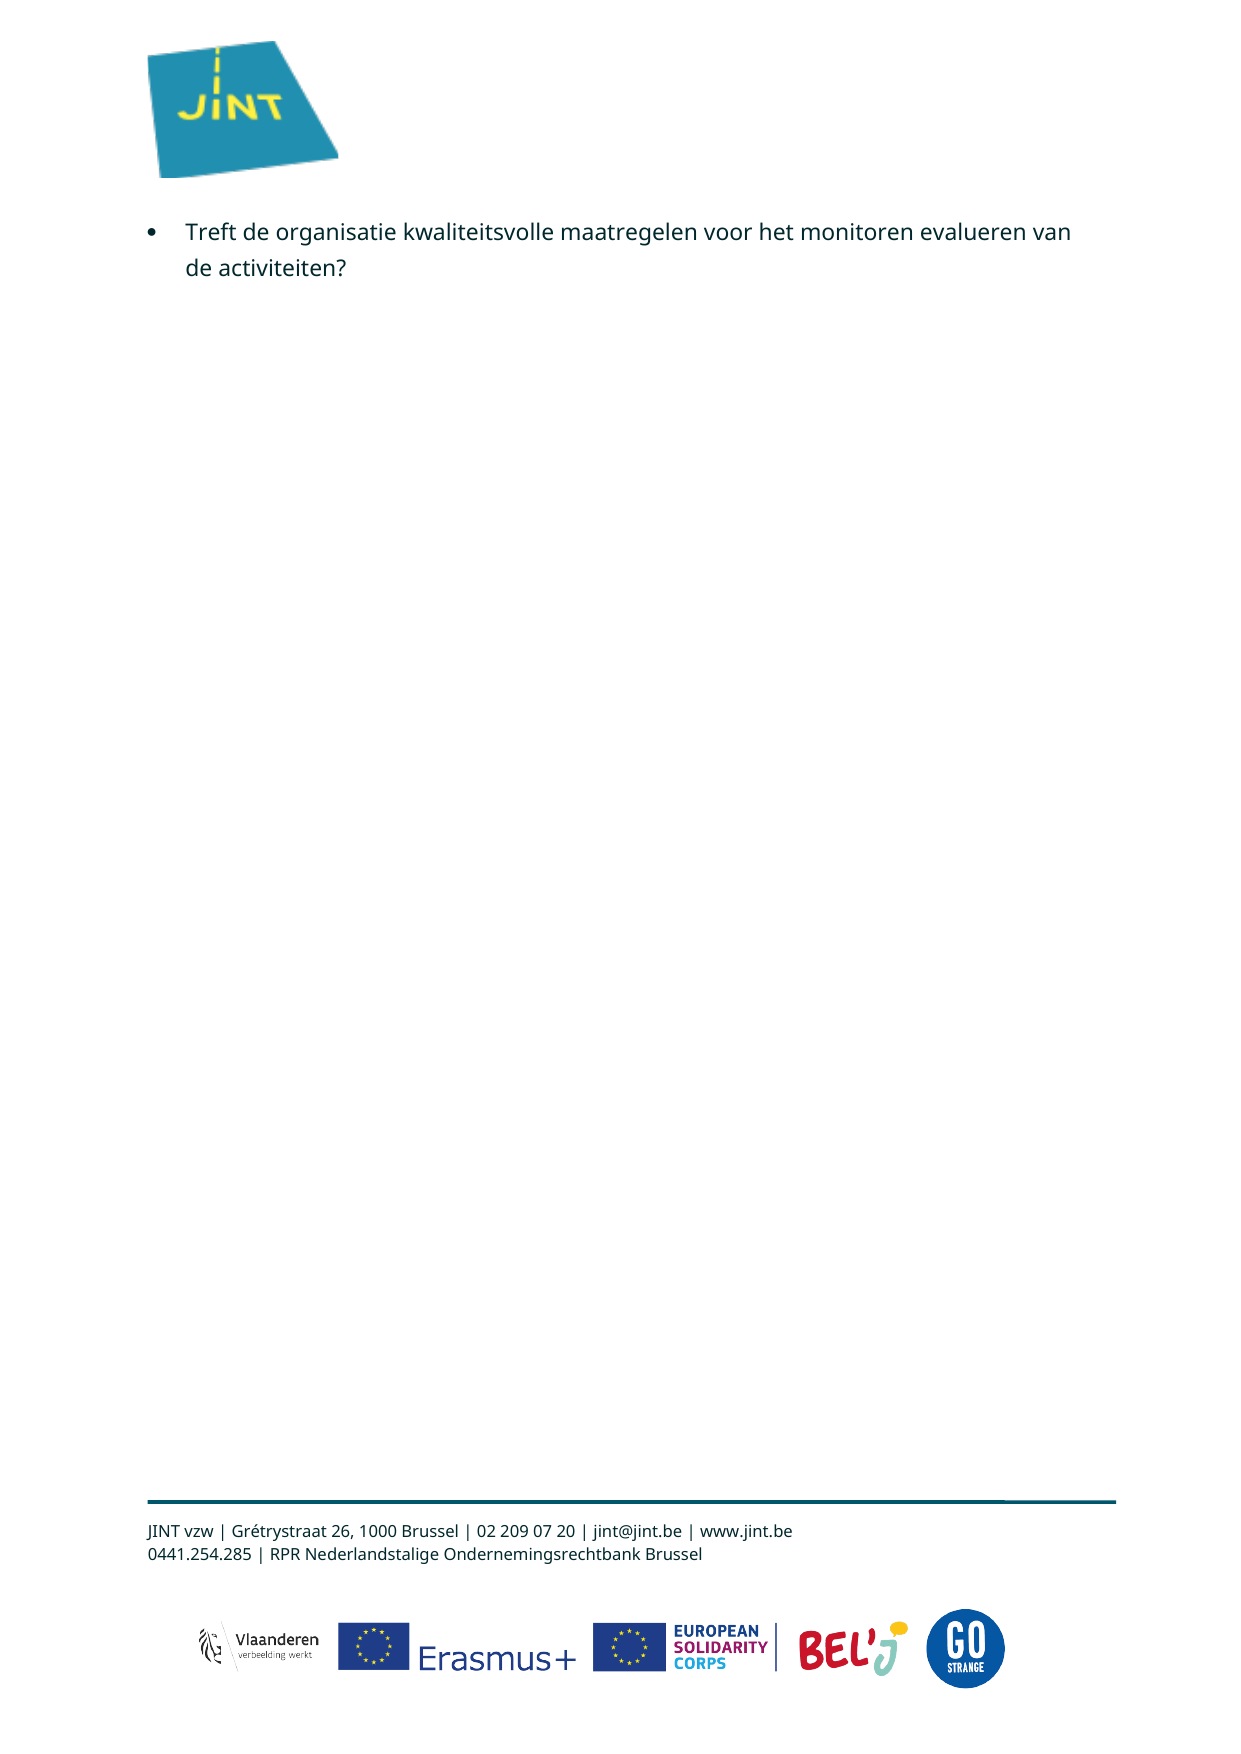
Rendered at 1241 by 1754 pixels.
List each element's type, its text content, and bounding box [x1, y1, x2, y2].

list Treft de organisatie kwaliteitsvolle maatregelen voor het monitoren evalueren van de activiteiten? [148, 216, 1093, 283]
picture [147, 1588, 1057, 1698]
